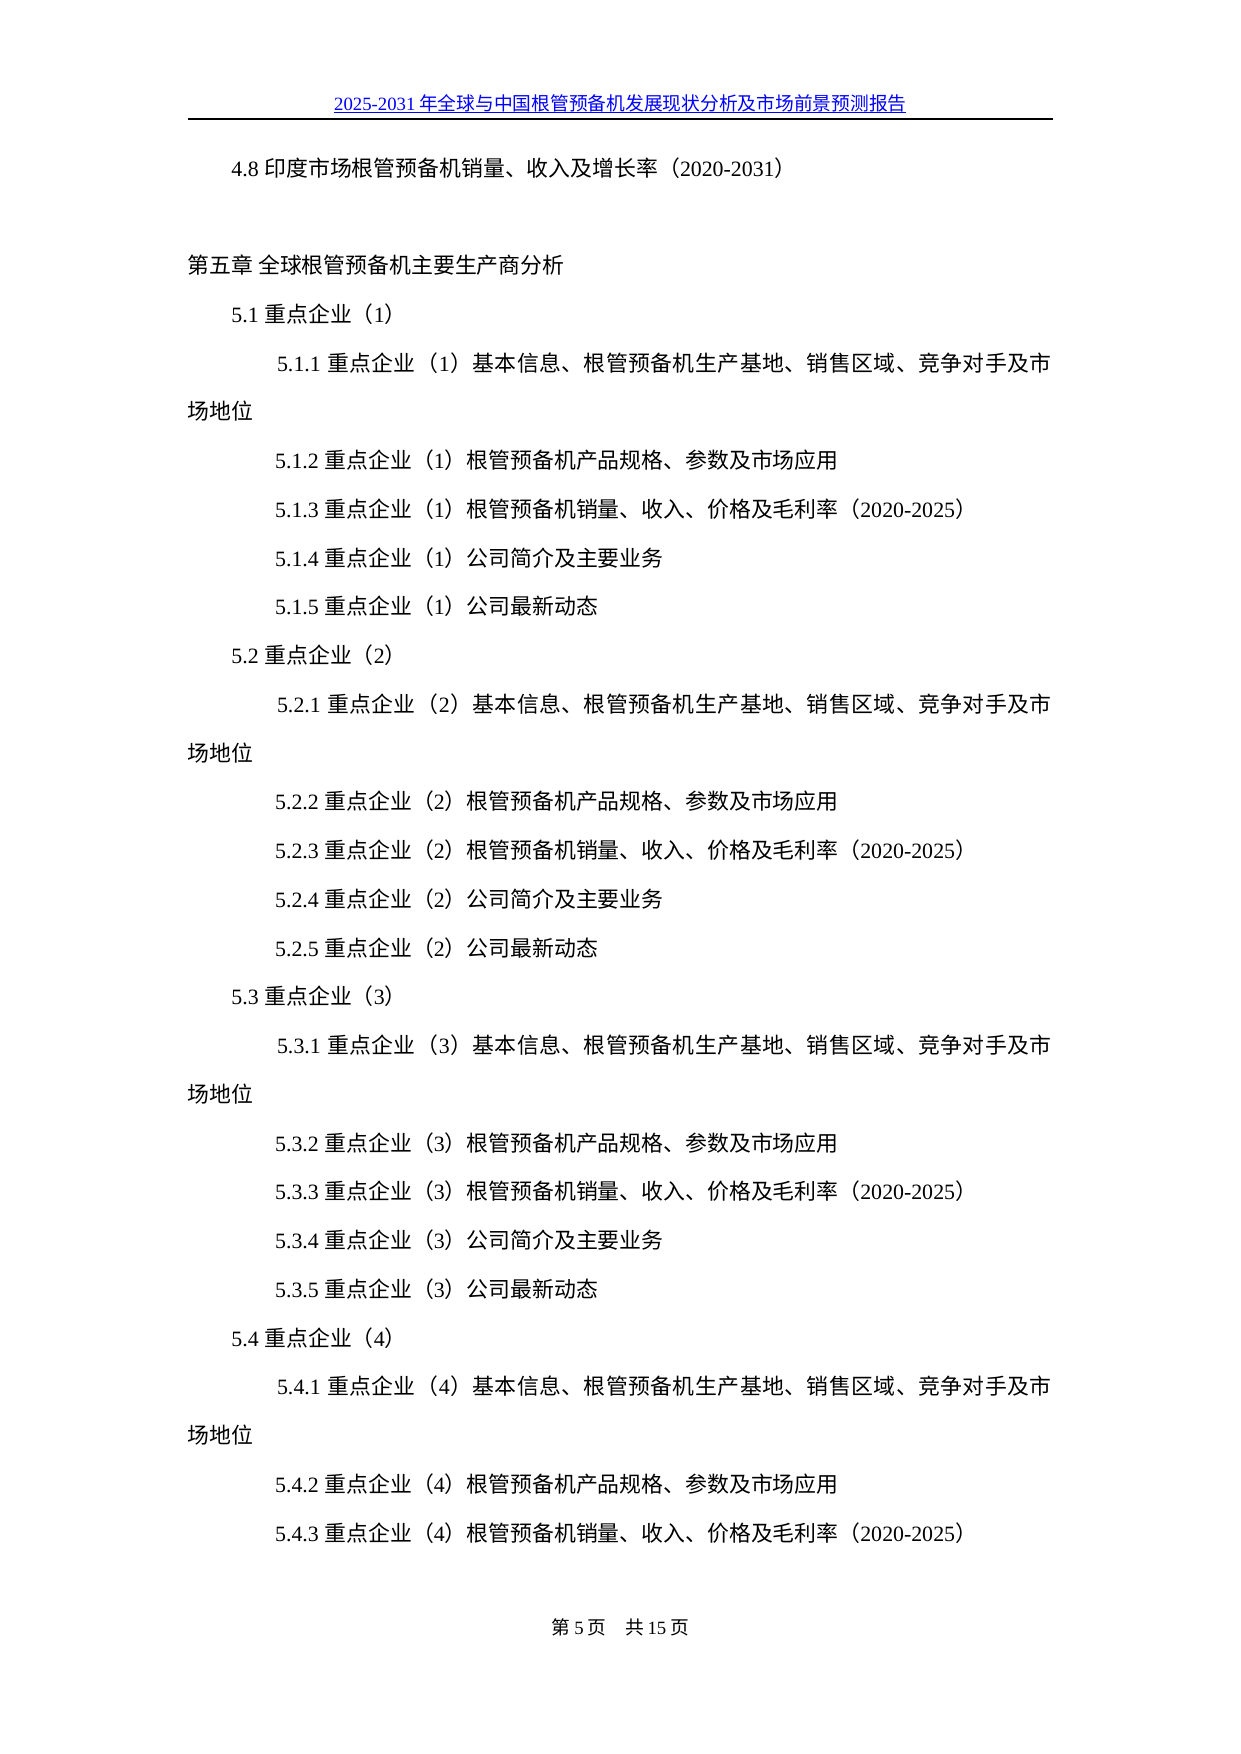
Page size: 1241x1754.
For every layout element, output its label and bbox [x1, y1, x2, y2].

text [187, 150, 1053, 1548]
